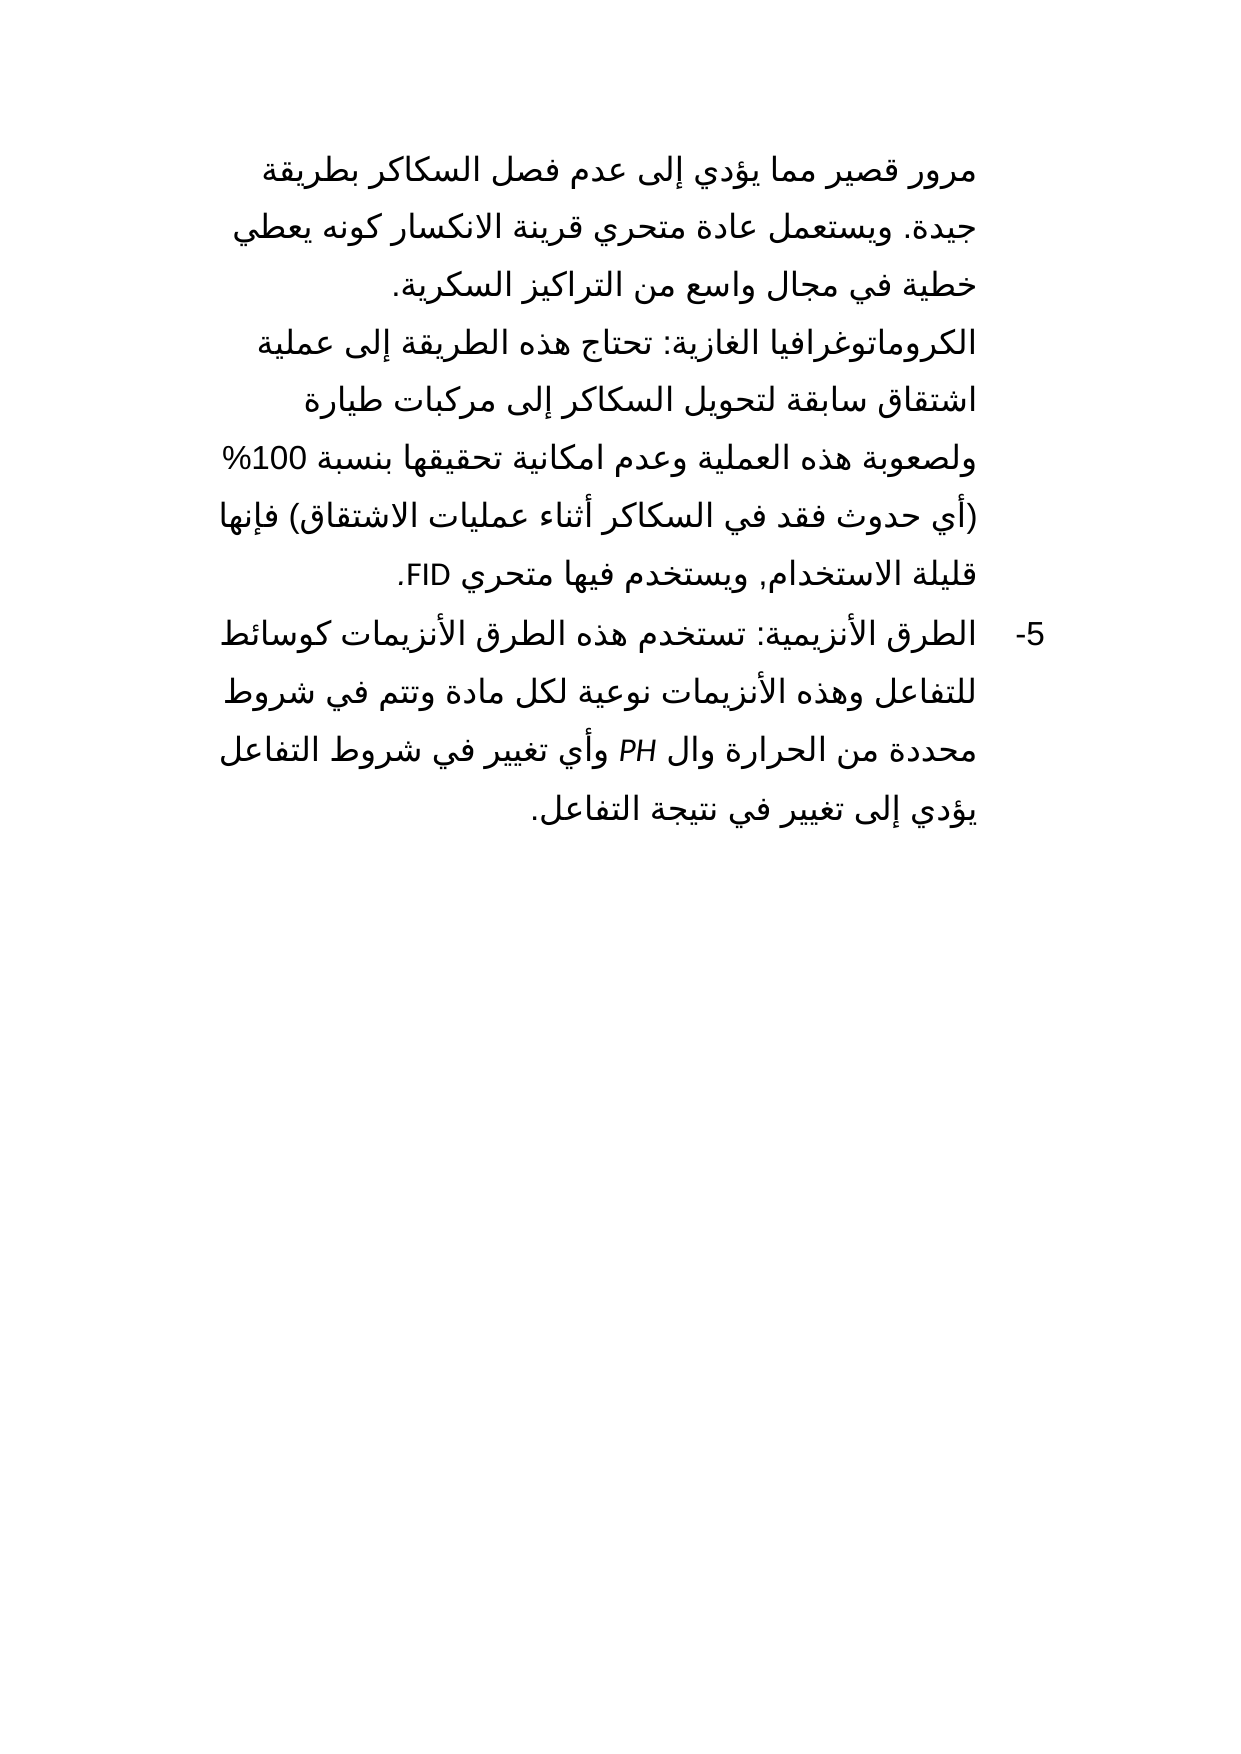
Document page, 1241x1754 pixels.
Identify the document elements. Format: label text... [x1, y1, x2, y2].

list الكروماتوغرافيا الغازية: تحتاج هذه الطريقة إلى عملية اشتقاق سابقة لتحويل السكاكر إلى مركبات طيارة ولصعوبة هذه العملية وعدم امكانية تحقيقها بنسبة 100% (أي حدوث فقد في السكاكر أثناء عمليات الاشتقاق) فإنها قليلة الاستخدام, ويستخدم فيها متحري FID. [187, 323, 978, 594]
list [187, 150, 978, 304]
list الطرق الأنزيمية: تستخدم هذه الطرق الأنزيمات كوسائط للتفاعل وهذه الأنزيمات نوعية لكل مادة وتتم في شروط محددة من الحرارة وال PH وأي تغيير في شروط التفاعل يؤدي إلى تغيير في نتيجة التفاعل. [187, 614, 1015, 828]
